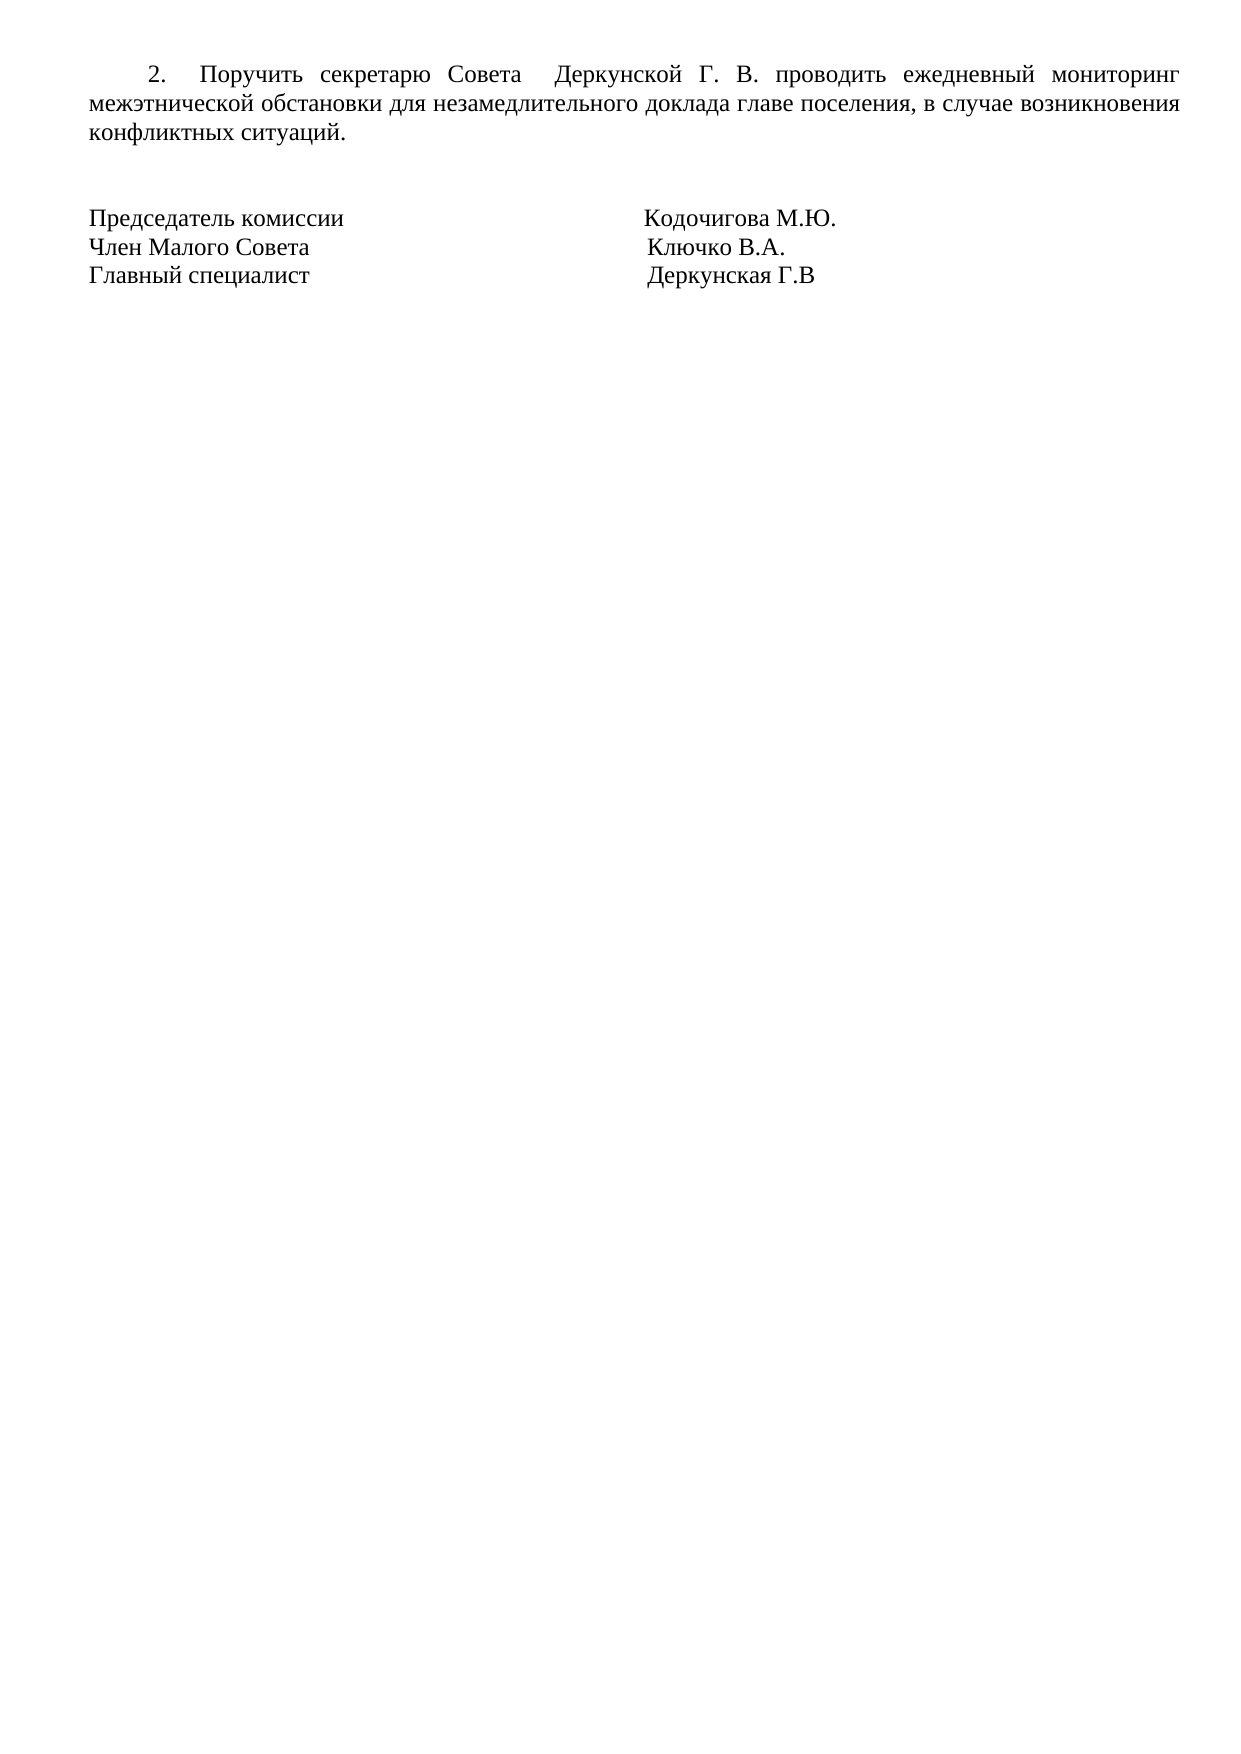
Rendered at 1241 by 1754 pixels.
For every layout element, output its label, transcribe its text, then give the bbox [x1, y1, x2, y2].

text Член Малого Совета Ключко В.А. [89, 232, 1181, 260]
text 2. Поручить секретарю Совета Деркунской Г. В. проводить ежедневный мониторинг межэтнической обстановки для незамедлительного доклада главе поселения, в случае возникновения конфликтных ситуаций. [89, 59, 1181, 145]
text Главный специалист Деркунская Г.В [89, 260, 1181, 289]
text Председатель комиссии Кодочигова М.Ю. [89, 203, 1181, 232]
